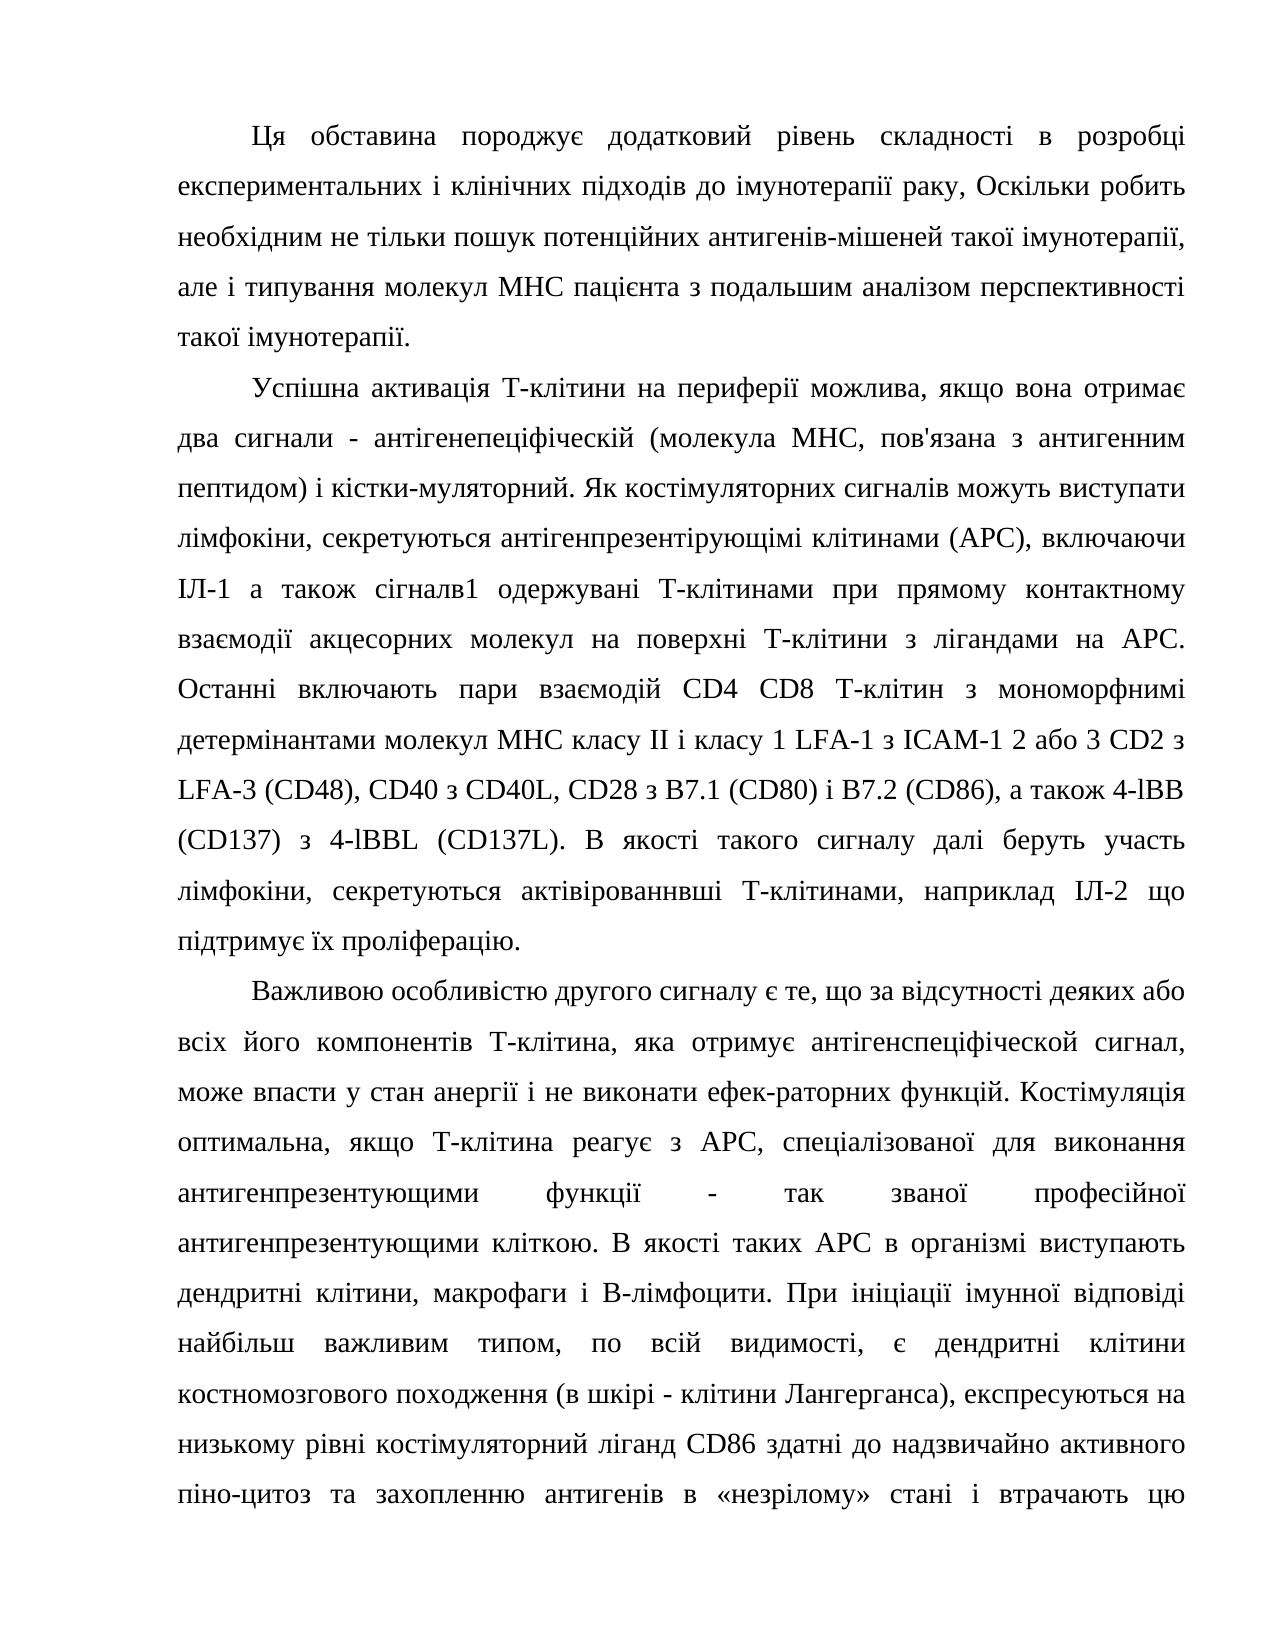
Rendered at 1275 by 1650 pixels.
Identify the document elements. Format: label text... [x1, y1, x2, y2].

text Ця обставина породжує додатковий рівень складності в розробці експериментальних і клінічних підходів до імунотерапії раку, Оскільки робить необхідним не тільки пошук потенційних антигенів-мішеней такої імунотерапії, але і типування молекул МНС пацієнта з подальшим аналізом перспективності такої імунотерапії. [177, 118, 1186, 353]
text Успішна активація Т-клітини на периферії можлива, якщо вона отримає два сигнали - антігенепеціфіческій (молекула МНС, пов'язана з антигенним пептидом) і кістки-муляторний. Як костімуляторних сигналів можуть виступати лімфокіни, секретуються антігенпрезентірующімі клітинами (АРС), включаючи ІЛ-1 а також сігналв1 одержувані Т-клітинами при прямому контактному взаємодії акцесорних молекул на поверхні Т-клітини з лігандами на АРС. Останні включають пари взаємодій CD4 CD8 Т-клітин з мономорфнимі детермінантами молекул МНС класу II і класу 1 LFA-1 з ICAM-1 2 або 3 CD2 з LFA-3 (CD48), CD40 з CD40L, CD28 з B7.1 (CD80) і B7.2 (CD86), a також 4-lBB (CD137) з 4-lBBL (CD137L). В якості такого сигналу далі беруть участь лімфокіни, секретуються актівірованнвші Т-клітинами, наприклад ІЛ-2 що підтримує їх проліферацію. [177, 370, 1186, 957]
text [177, 973, 1186, 1510]
